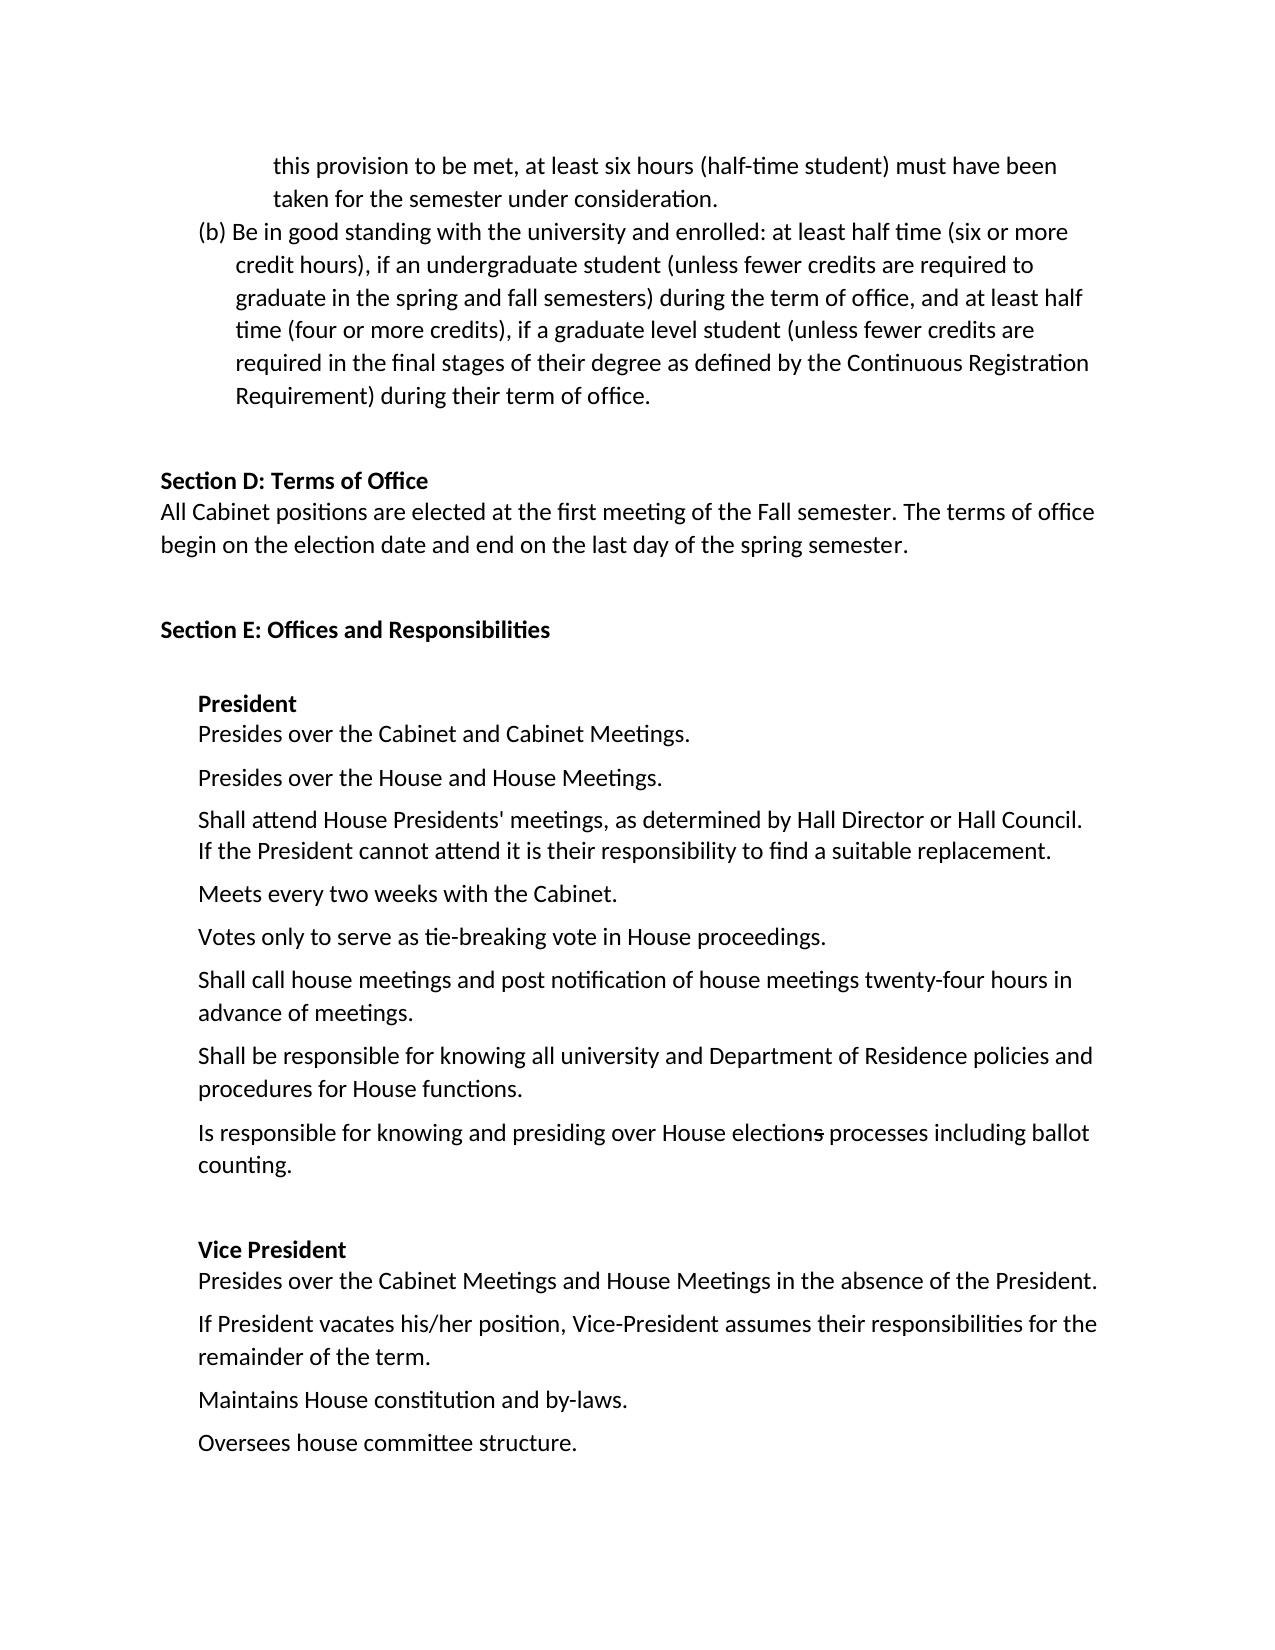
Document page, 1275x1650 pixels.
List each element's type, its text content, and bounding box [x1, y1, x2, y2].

text Is responsible for knowing and presiding over House elections processes including ballot counting. [160, 1117, 1112, 1180]
text Shall attend House Presidents' meetings, as determined by Hall Director or Hall Council. [160, 805, 1125, 835]
text If the President cannot attend it is their responsibility to find a suitable replacement. [198, 835, 1125, 866]
text Vice President [198, 1235, 1125, 1265]
text Presides over the Cabinet and Cabinet Meetings. [160, 719, 1125, 749]
text Section E: Offices and Responsibilities [160, 614, 1125, 644]
text If President vacates his/her position, Vice-President assumes their responsibilities for the remainder of the term. [160, 1308, 1108, 1372]
text Shall call house meetings and post notification of house meetings twenty-four hours in advance of meetings. [160, 964, 1088, 1028]
text Maintains House constitution and by-laws. [160, 1384, 1125, 1415]
text (b) Be in good standing with the university and enrolled: at least half time (six or more credit hours), if an undergraduate student (unless fewer credits are required to graduate in the spring and fall semesters) during the term of office, and at least half time (four or more credits), if a graduate level student (unless fewer credits are required in the final stages of their degree as defined by the Continuous Registration Requirement) during their term of office. [198, 216, 1102, 411]
text All Cabinet positions are elected at the first meeting of the Fall semester. The terms of office begin on the election date and end on the last day of the spring semester. [160, 496, 1109, 559]
text Meets every two weeks with the Cabinet. [160, 878, 1125, 909]
text Votes only to serve as tie-breaking vote in House proceedings. [160, 921, 1125, 952]
text Presides over the House and House Meetings. [160, 762, 1125, 792]
text Presides over the Cabinet Meetings and House Meetings in the absence of the President. [160, 1265, 1125, 1296]
text Oversees house committee structure. [160, 1427, 1125, 1458]
text Shall be responsible for knowing all university and Department of Residence policies and procedures for House functions. [160, 1041, 1118, 1104]
text Section D: Terms of Office [160, 465, 1125, 496]
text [235, 150, 1118, 213]
text President [198, 688, 1125, 719]
